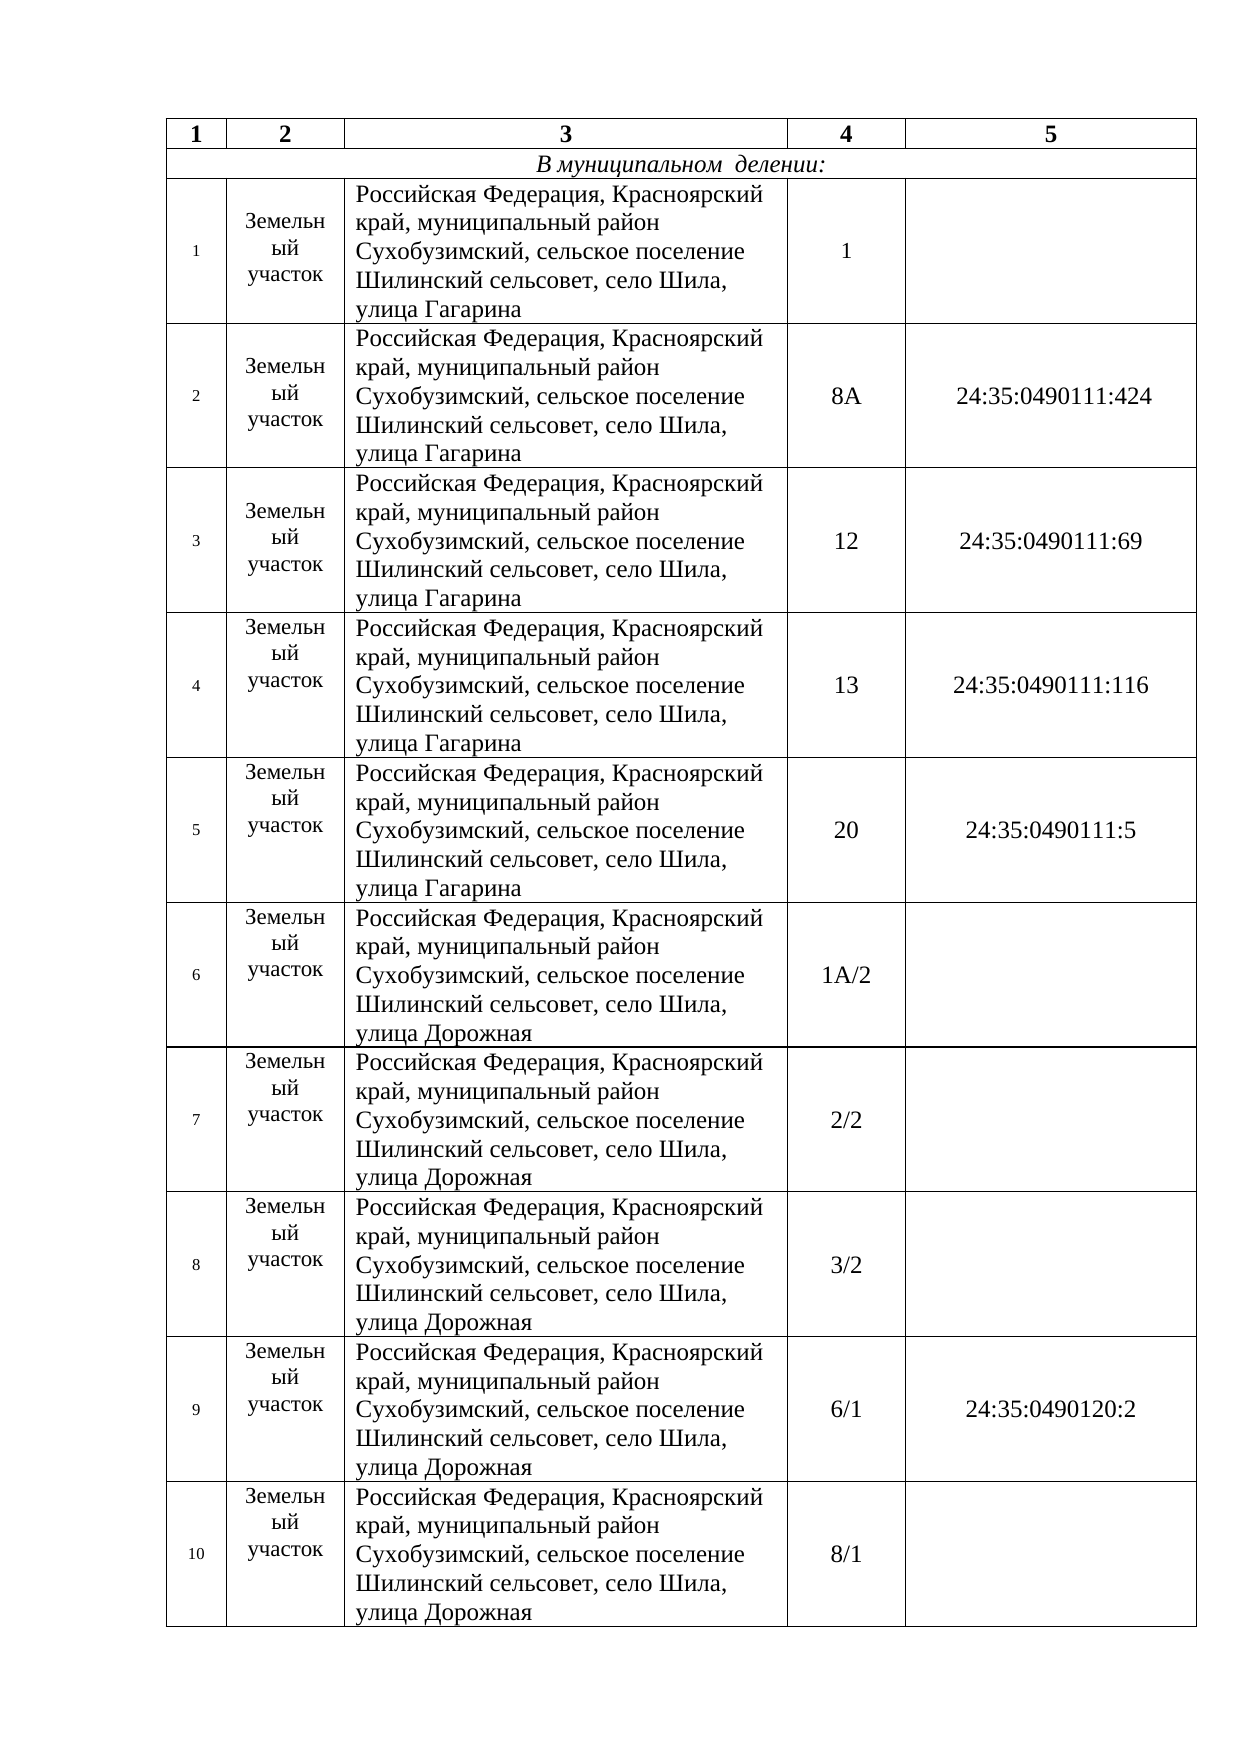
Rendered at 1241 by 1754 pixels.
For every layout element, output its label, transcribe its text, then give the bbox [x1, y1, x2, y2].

table_cell Земельный участок [227, 468, 344, 612]
table_cell Земельный участок [227, 903, 344, 1046]
table_cell Земельный участок [227, 324, 344, 467]
table_cell 2/2 [788, 1048, 905, 1191]
table_cell 4 [167, 613, 226, 757]
table_cell 8А [788, 324, 905, 467]
table_cell 8 [167, 1192, 226, 1336]
table_cell 24:35:0490111:424 [906, 324, 1196, 467]
table_cell 24:35:0490120:2 [906, 1337, 1196, 1481]
table_cell 24:35:0490111:116 [906, 613, 1196, 757]
table_cell [906, 1048, 1196, 1191]
table_cell 1А/2 [788, 903, 905, 1046]
table_cell Российская Федерация, Красноярский край, муниципальный район Сухобузимский, сельское поселение Шилинский сельсовет, село Шила, улица Дорожная [345, 903, 787, 1046]
table_cell Российская Федерация, Красноярский край, муниципальный район Сухобузимский, сельское поселение Шилинский сельсовет, село Шила, улица Гагарина [345, 468, 787, 612]
table_cell Земельный участок [227, 1192, 344, 1336]
table_cell 1 [788, 179, 905, 322]
table_cell [906, 1192, 1196, 1336]
table_cell 9 [167, 1337, 226, 1481]
table_cell Российская Федерация, Красноярский край, муниципальный район Сухобузимский, сельское поселение Шилинский сельсовет, село Шила, улица Гагарина [345, 179, 787, 322]
table_cell Земельный участок [227, 179, 344, 322]
table_cell Земельный участок [227, 758, 344, 902]
table_cell 3 [345, 119, 787, 148]
table_cell 24:35:0490111:69 [906, 468, 1196, 612]
table_cell Российская Федерация, Красноярский край, муниципальный район Сухобузимский, сельское поселение Шилинский сельсовет, село Шила, улица Гагарина [345, 758, 787, 902]
table_cell 6 [167, 903, 226, 1046]
table_cell Российская Федерация, Красноярский край, муниципальный район Сухобузимский, сельское поселение Шилинский сельсовет, село Шила, улица Дорожная [345, 1048, 787, 1191]
table_cell 20 [788, 758, 905, 902]
table_cell Российская Федерация, Красноярский край, муниципальный район Сухобузимский, сельское поселение Шилинский сельсовет, село Шила, улица Гагарина [345, 324, 787, 467]
table_cell 2 [227, 119, 344, 148]
table_cell 13 [788, 613, 905, 757]
table_cell 5 [167, 758, 226, 902]
table_cell Земельный участок [227, 1048, 344, 1191]
table_cell Российская Федерация, Красноярский край, муниципальный район Сухобузимский, сельское поселение Шилинский сельсовет, село Шила, улица Дорожная [345, 1337, 787, 1481]
table_cell 6/1 [788, 1337, 905, 1481]
table_cell 2 [167, 324, 226, 467]
table_cell 8/1 [788, 1482, 905, 1626]
table_cell Земельный участок [227, 1482, 344, 1626]
table_cell 24:35:0490111:5 [906, 758, 1196, 902]
table_cell 4 [788, 119, 905, 148]
table_cell 1 [167, 179, 226, 322]
table_cell [906, 1482, 1196, 1626]
table_cell 10 [167, 1482, 226, 1626]
table_cell Российская Федерация, Красноярский край, муниципальный район Сухобузимский, сельское поселение Шилинский сельсовет, село Шила, улица Дорожная [345, 1192, 787, 1336]
table_cell 5 [906, 119, 1196, 148]
table_cell 12 [788, 468, 905, 612]
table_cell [345, 1482, 787, 1626]
table_cell 3/2 [788, 1192, 905, 1336]
table_cell 1 [167, 119, 226, 148]
table_cell Земельный участок [227, 613, 344, 757]
table_cell [906, 179, 1196, 322]
table_cell В муниципальном делении: [167, 149, 1196, 178]
table_cell 7 [167, 1048, 226, 1191]
table_cell 3 [167, 468, 226, 612]
table_cell Земельный участок [227, 1337, 344, 1481]
table_cell Российская Федерация, Красноярский край, муниципальный район Сухобузимский, сельское поселение Шилинский сельсовет, село Шила, улица Гагарина [345, 613, 787, 757]
table_cell [906, 903, 1196, 1046]
